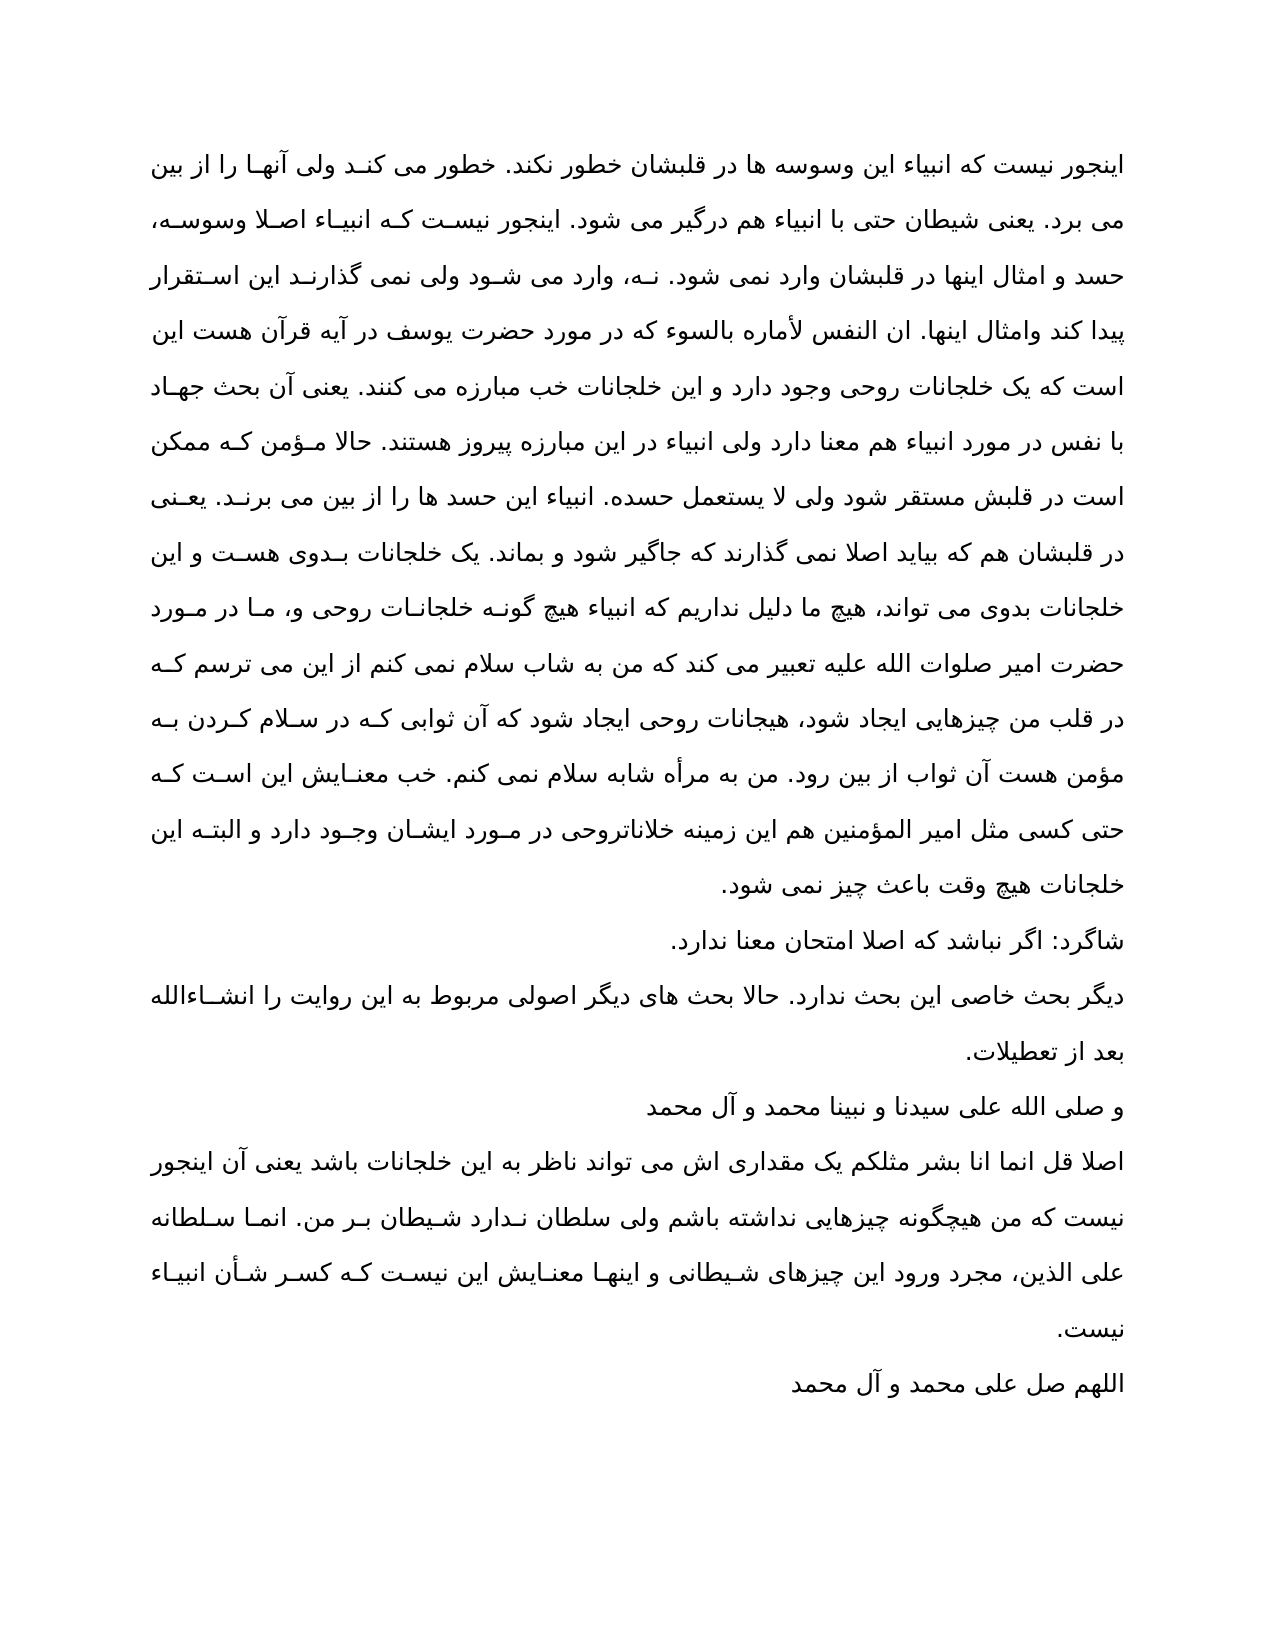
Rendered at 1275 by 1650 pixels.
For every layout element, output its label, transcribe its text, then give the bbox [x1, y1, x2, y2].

text اصلا قل انما انا بشر مثلکم یک مقداری اش می تواند ناظر به این خلجانات باشد یعنی آن اینجور نیست که من هیچگونه چیزهایی نداشته باشم ولی سلطان ندارد شیطان بر من. انما سلطانه علی الذین، مجرد ورود این چیزهای شیطانی و اینها معنایش این نیست که کسر شأن انبیاء نیست. [150, 1147, 1125, 1343]
text دیگر بحث خاصی این بحث ندارد. حالا بحث های دیگر اصولی مربوط به این روایت را انشاءالله بعد از تعطیلات. [150, 981, 1125, 1066]
text اللهم صل علی محمد و آل محمد [150, 1369, 1125, 1398]
text شاگرد: اگر نباشد که اصلا امتحان معنا ندارد. [150, 926, 1125, 955]
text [150, 150, 1125, 899]
text و صلی الله علی سیدنا و نبینا محمد و آل محمد [150, 1092, 1125, 1121]
